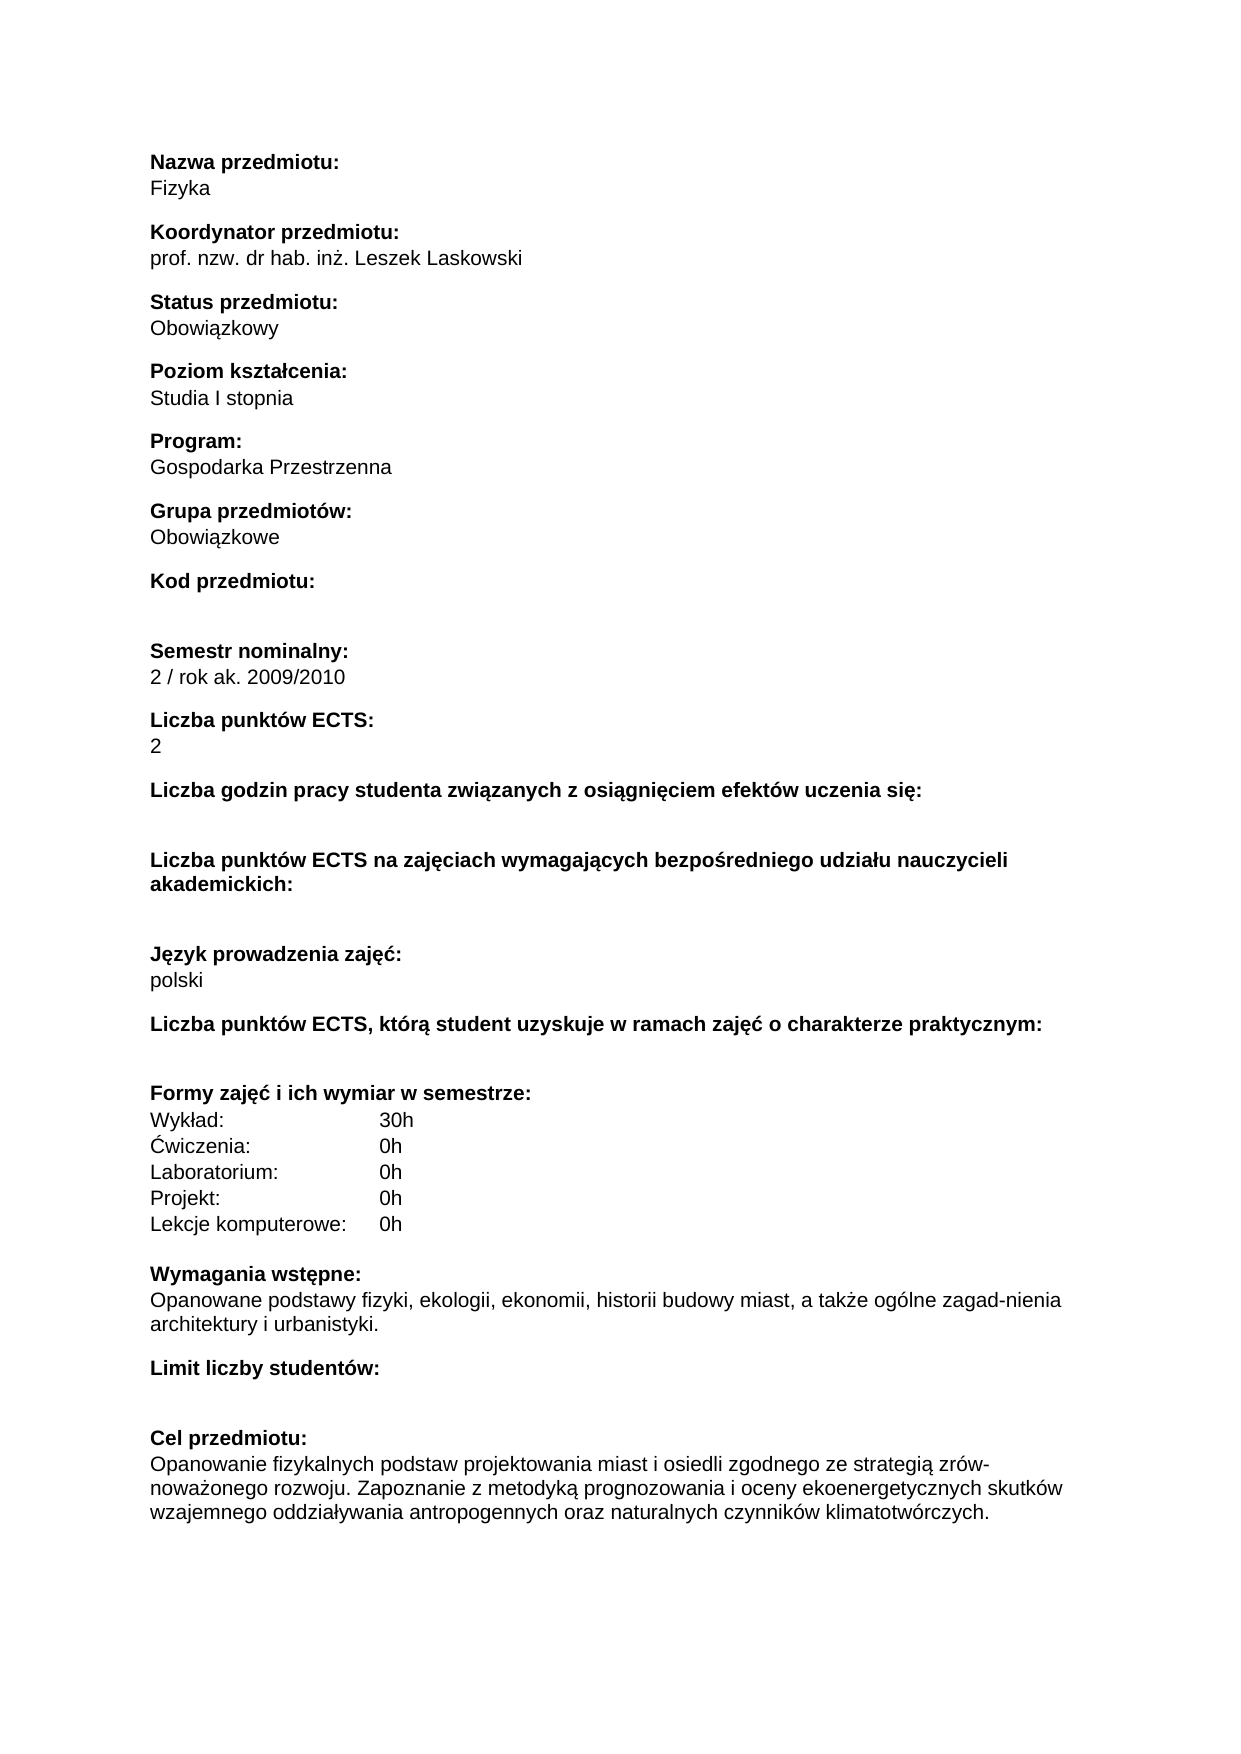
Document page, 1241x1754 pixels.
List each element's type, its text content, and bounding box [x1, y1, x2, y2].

table_cell Lekcje komputerowe: [140, 1212, 367, 1236]
table_cell Projekt: [140, 1186, 367, 1210]
text Liczba punktów ECTS: [150, 708, 1090, 732]
text Opanowane podstawy fizyki, ekologii, ekonomii, historii budowy miast, a także ogólne zagad-nienia architektury i urbanistyki. [150, 1288, 1090, 1336]
table_header Wykład: [140, 1108, 367, 1132]
text Kod przedmiotu: [150, 569, 1090, 593]
table_cell 0h [369, 1210, 597, 1236]
text Język prowadzenia zajęć: [150, 942, 1090, 966]
text Poziom kształcenia: [150, 359, 1090, 383]
table_cell Ćwiczenia: [140, 1134, 367, 1158]
text Gospodarka Przestrzenna [150, 455, 1090, 479]
text Limit liczby studentów: [150, 1356, 1090, 1380]
text Liczba godzin pracy studenta związanych z osiągnięciem efektów uczenia się: [150, 778, 1090, 802]
text Nazwa przedmiotu: [150, 150, 1090, 174]
text Cel przedmiotu: [150, 1426, 1090, 1449]
text Fizyka [150, 176, 1090, 200]
text Semestr nominalny: [150, 638, 1090, 662]
text Wymagania wstępne: [150, 1262, 1090, 1286]
text Obowiązkowe [150, 525, 1090, 549]
table_cell Laboratorium: [140, 1160, 367, 1184]
text Program: [150, 429, 1090, 453]
text prof. nzw. dr hab. inż. Leszek Laskowski [150, 246, 1090, 270]
text 2 [150, 734, 1090, 758]
text Liczba punktów ECTS, którą student uzyskuje w ramach zajęć o charakterze praktycznym: [150, 1011, 1090, 1035]
table_cell 0h [369, 1132, 597, 1158]
text Studia I stopnia [150, 385, 1090, 409]
text Opanowanie fizykalnych podstaw projektowania miast i osiedli zgodnego ze strategią zrów-noważonego rozwoju. Zapoznanie z metodyką prognozowania i oceny ekoenergetycznych skutków wzajemnego oddziaływania antropogennych oraz naturalnych czynników klimatotwórczych. [150, 1452, 1090, 1523]
text Formy zajęć i ich wymiar w semestrze: [150, 1081, 1090, 1105]
text 2 / rok ak. 2009/2010 [150, 664, 1090, 688]
text Koordynator przedmiotu: [150, 220, 1090, 244]
table_cell 0h [369, 1158, 597, 1184]
text polski [150, 968, 1090, 992]
text Status przedmiotu: [150, 289, 1090, 313]
text Grupa przedmiotów: [150, 499, 1090, 523]
table_cell 0h [369, 1184, 597, 1210]
table_header 30h [369, 1108, 597, 1132]
text Obowiązkowy [150, 316, 1090, 339]
text Liczba punktów ECTS na zajęciach wymagających bezpośredniego udziału nauczycieli akademickich: [150, 848, 1090, 896]
